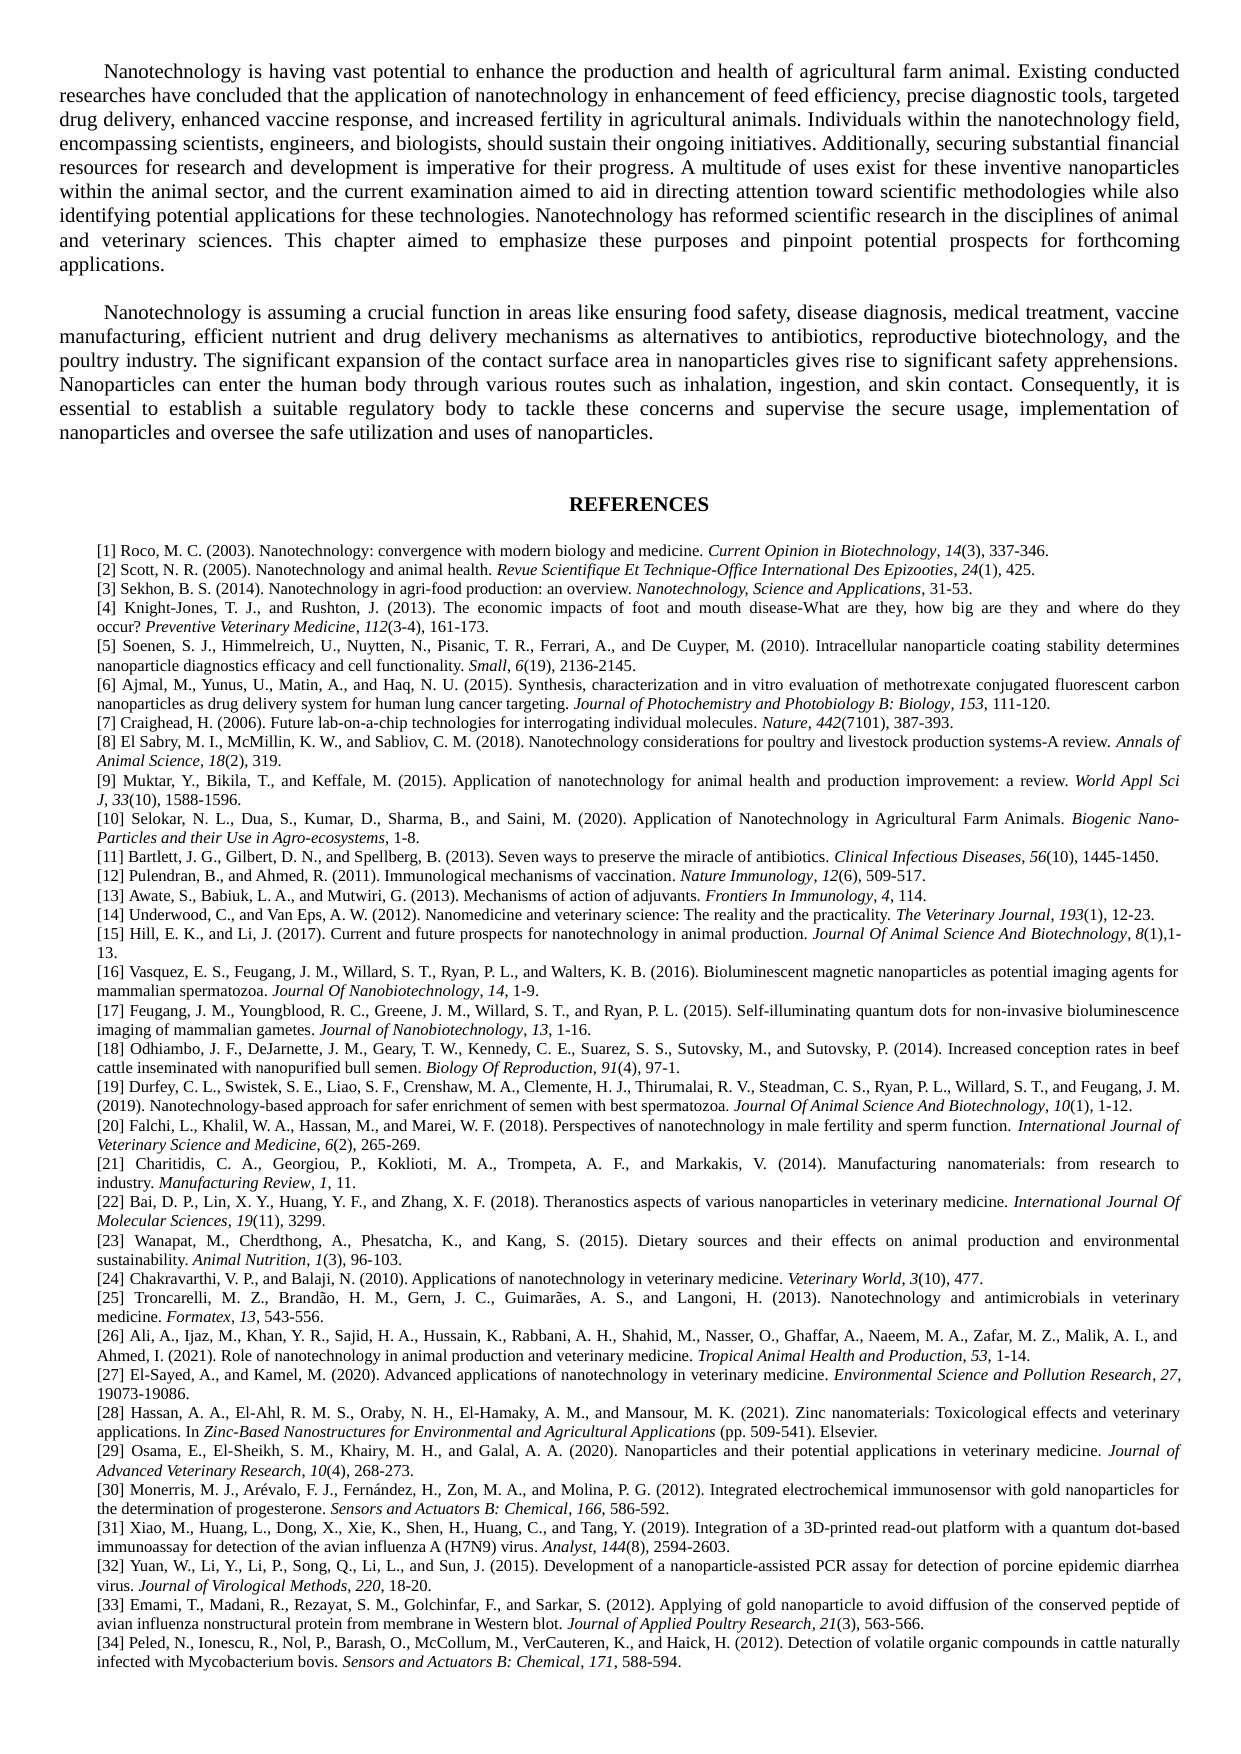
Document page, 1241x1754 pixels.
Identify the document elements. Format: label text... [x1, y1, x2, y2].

list [11] Bartlett, J. G., Gilbert, D. N., and Spellberg, B. (2013). Seven ways to preserve the miracle of antibiotics. Clinical Infectious Diseases, 56(10), 1445-1450. [97, 847, 1181, 866]
list Nanotechnology is having vast potential to enhance the production and health of agricultural farm animal. Existing conducted researches have concluded that the application of nanotechnology in enhancement of feed efficiency, precise diagnostic tools, targeted drug delivery, enhanced vaccine response, and increased fertility in agricultural animals. Individuals within the nanotechnology field, encompassing scientists, engineers, and biologists, should sustain their ongoing initiatives. Additionally, securing substantial financial resources for research and development is imperative for their progress. A multitude of uses exist for these inventive nanoparticles within the animal sector, and the current examination aimed to aid in directing attention toward scientific methodologies while also identifying potential applications for these technologies. Nanotechnology has reformed scientific research in the disciplines of animal and veterinary sciences. This chapter aimed to emphasize these purposes and pinpoint potential prospects for forthcoming applications. [59, 59, 1181, 276]
list [18] Odhiambo, J. F., DeJarnette, J. M., Geary, T. W., Kennedy, C. E., Suarez, S. S., Sutovsky, M., and Sutovsky, P. (2014). Increased conception rates in beef cattle inseminated with nanopurified bull semen. Biology Of Reproduction, 91(4), 97-1. [97, 1039, 1181, 1077]
list [29] Osama, E., El-Sheikh, S. M., Khairy, M. H., and Galal, A. A. (2020). Nanoparticles and their potential applications in veterinary medicine. Journal of Advanced Veterinary Research, 10(4), 268-273. [97, 1441, 1181, 1479]
list REFERENCES [97, 492, 1181, 516]
list [26] Ali, A., Ijaz, M., Khan, Y. R., Sajid, H. A., Hussain, K., Rabbani, A. H., Shahid, M., Nasser, O., Ghaffar, A., Naeem, M. A., Zafar, M. Z., Malik, A. I., and Ahmed, I. (2021). Role of nanotechnology in animal production and veterinary medicine. Tropical Animal Health and Production, 53, 1-14. [97, 1326, 1181, 1364]
list [4] Knight-Jones, T. J., and Rushton, J. (2013). The economic impacts of foot and mouth disease-What are they, how big are they and where do they occur? Preventive Veterinary Medicine, 112(3-4), 161-173. [97, 598, 1181, 636]
list [14] Underwood, C., and Van Eps, A. W. (2012). Nanomedicine and veterinary science: The reality and the practicality. The Veterinary Journal, 193(1), 12-23. [97, 904, 1181, 924]
list [1] Roco, M. C. (2003). Nanotechnology: convergence with modern biology and medicine. Current Opinion in Biotechnology, 14(3), 337-346. [97, 540, 1181, 559]
list [19] Durfey, C. L., Swistek, S. E., Liao, S. F., Crenshaw, M. A., Clemente, H. J., Thirumalai, R. V., Steadman, C. S., Ryan, P. L., Willard, S. T., and Feugang, J. M. (2019). Nanotechnology-based approach for safer enrichment of semen with best spermatozoa. Journal Of Animal Science And Biotechnology, 10(1), 1-12. [97, 1077, 1181, 1115]
list [21] Charitidis, C. A., Georgiou, P., Koklioti, M. A., Trompeta, A. F., and Markakis, V. (2014). Manufacturing nanomaterials: from research to industry. Manufacturing Review, 1, 11. [97, 1154, 1181, 1192]
list [23] Wanapat, M., Cherdthong, A., Phesatcha, K., and Kang, S. (2015). Dietary sources and their effects on animal production and environmental sustainability. Animal Nutrition, 1(3), 96-103. [97, 1230, 1181, 1269]
list [7] Craighead, H. (2006). Future lab-on-a-chip technologies for interrogating individual molecules. Nature, 442(7101), 387-393. [97, 713, 1181, 732]
list [17] Feugang, J. M., Youngblood, R. C., Greene, J. M., Willard, S. T., and Ryan, P. L. (2015). Self-illuminating quantum dots for non-invasive bioluminescence imaging of mammalian gametes. Journal of Nanobiotechnology, 13, 1-16. [97, 1000, 1181, 1039]
list [13] Awate, S., Babiuk, L. A., and Mutwiri, G. (2013). Mechanisms of action of adjuvants. Frontiers In Immunology, 4, 114. [97, 885, 1181, 904]
list [32] Yuan, W., Li, Y., Li, P., Song, Q., Li, L., and Sun, J. (2015). Development of a nanoparticle-assisted PCR assay for detection of porcine epidemic diarrhea virus. Journal of Virological Methods, 220, 18-20. [97, 1556, 1181, 1594]
list [27] El-Sayed, A., and Kamel, M. (2020). Advanced applications of nanotechnology in veterinary medicine. Environmental Science and Pollution Research, 27, 19073-19086. [97, 1364, 1181, 1403]
list [25] Troncarelli, M. Z., Brandão, H. M., Gern, J. C., Guimarães, A. S., and Langoni, H. (2013). Nanotechnology and antimicrobials in veterinary medicine. Formatex, 13, 543-556. [97, 1288, 1181, 1326]
list [33] Emami, T., Madani, R., Rezayat, S. M., Golchinfar, F., and Sarkar, S. (2012). Applying of gold nanoparticle to avoid diffusion of the conserved peptide of avian influenza nonstructural protein from membrane in Western blot. Journal of Applied Poultry Research, 21(3), 563-566. [97, 1594, 1181, 1633]
list [10] Selokar, N. L., Dua, S., Kumar, D., Sharma, B., and Saini, M. (2020). Application of Nanotechnology in Agricultural Farm Animals. Biogenic Nano-Particles and their Use in Agro-ecosystems, 1-8. [97, 809, 1181, 847]
list [8] El Sabry, M. I., McMillin, K. W., and Sabliov, C. M. (2018). Nanotechnology considerations for poultry and livestock production systems-A review. Annals of Animal Science, 18(2), 319. [97, 732, 1181, 770]
list [5] Soenen, S. J., Himmelreich, U., Nuytten, N., Pisanic, T. R., Ferrari, A., and De Cuyper, M. (2010). Intracellular nanoparticle coating stability determines nanoparticle diagnostics efficacy and cell functionality. Small, 6(19), 2136-2145. [97, 636, 1181, 674]
list [3] Sekhon, B. S. (2014). Nanotechnology in agri-food production: an overview. Nanotechnology, Science and Applications, 31-53. [97, 579, 1181, 598]
list [2] Scott, N. R. (2005). Nanotechnology and animal health. Revue Scientifique Et Technique-Office International Des Epizooties, 24(1), 425. [97, 559, 1181, 579]
list [31] Xiao, M., Huang, L., Dong, X., Xie, K., Shen, H., Huang, C., and Tang, Y. (2019). Integration of a 3D-printed read-out platform with a quantum dot-based immunoassay for detection of the avian influenza A (H7N9) virus. Analyst, 144(8), 2594-2603. [97, 1518, 1181, 1556]
list [30] Monerris, M. J., Arévalo, F. J., Fernández, H., Zon, M. A., and Molina, P. G. (2012). Integrated electrochemical immunosensor with gold nanoparticles for the determination of progesterone. Sensors and Actuators B: Chemical, 166, 586-592. [97, 1479, 1181, 1518]
list [28] Hassan, A. A., El-Ahl, R. M. S., Oraby, N. H., El-Hamaky, A. M., and Mansour, M. K. (2021). Zinc nanomaterials: Toxicological effects and veterinary applications. In Zinc-Based Nanostructures for Environmental and Agricultural Applications (pp. 509-541). Elsevier. [97, 1403, 1181, 1441]
list [22] Bai, D. P., Lin, X. Y., Huang, Y. F., and Zhang, X. F. (2018). Theranostics aspects of various nanoparticles in veterinary medicine. International Journal Of Molecular Sciences, 19(11), 3299. [97, 1192, 1181, 1230]
list Nanotechnology is assuming a crucial function in areas like ensuring food safety, disease diagnosis, medical treatment, vaccine manufacturing, efficient nutrient and drug delivery mechanisms as alternatives to antibiotics, reproductive biotechnology, and the poultry industry. The significant expansion of the contact surface area in nanoparticles gives rise to significant safety apprehensions. Nanoparticles can enter the human body through various routes such as inhalation, ingestion, and skin contact. Consequently, it is essential to establish a suitable regulatory body to tackle these concerns and supervise the secure usage, implementation of nanoparticles and oversee the safe utilization and uses of nanoparticles. [59, 300, 1181, 444]
list [34] Peled, N., Ionescu, R., Nol, P., Barash, O., McCollum, M., VerCauteren, K., and Haick, H. (2012). Detection of volatile organic compounds in cattle naturally infected with Mycobacterium bovis. Sensors and Actuators B: Chemical, 171, 588-594. [97, 1633, 1181, 1671]
list [9] Muktar, Y., Bikila, T., and Keffale, M. (2015). Application of nanotechnology for animal health and production improvement: a review. World Appl Sci J, 33(10), 1588-1596. [97, 770, 1181, 809]
list [12] Pulendran, B., and Ahmed, R. (2011). Immunological mechanisms of vaccination. Nature Immunology, 12(6), 509-517. [97, 866, 1181, 885]
list [15] Hill, E. K., and Li, J. (2017). Current and future prospects for nanotechnology in animal production. Journal Of Animal Science And Biotechnology, 8(1),1-13. [97, 924, 1181, 962]
list [20] Falchi, L., Khalil, W. A., Hassan, M., and Marei, W. F. (2018). Perspectives of nanotechnology in male fertility and sperm function. International Journal of Veterinary Science and Medicine, 6(2), 265-269. [97, 1115, 1181, 1154]
list [24] Chakravarthi, V. P., and Balaji, N. (2010). Applications of nanotechnology in veterinary medicine. Veterinary World, 3(10), 477. [97, 1269, 1181, 1288]
list [6] Ajmal, M., Yunus, U., Matin, A., and Haq, N. U. (2015). Synthesis, characterization and in vitro evaluation of methotrexate conjugated fluorescent carbon nanoparticles as drug delivery system for human lung cancer targeting. Journal of Photochemistry and Photobiology B: Biology, 153, 111-120. [97, 674, 1181, 713]
list [16] Vasquez, E. S., Feugang, J. M., Willard, S. T., Ryan, P. L., and Walters, K. B. (2016). Bioluminescent magnetic nanoparticles as potential imaging agents for mammalian spermatozoa. Journal Of Nanobiotechnology, 14, 1-9. [97, 962, 1181, 1000]
